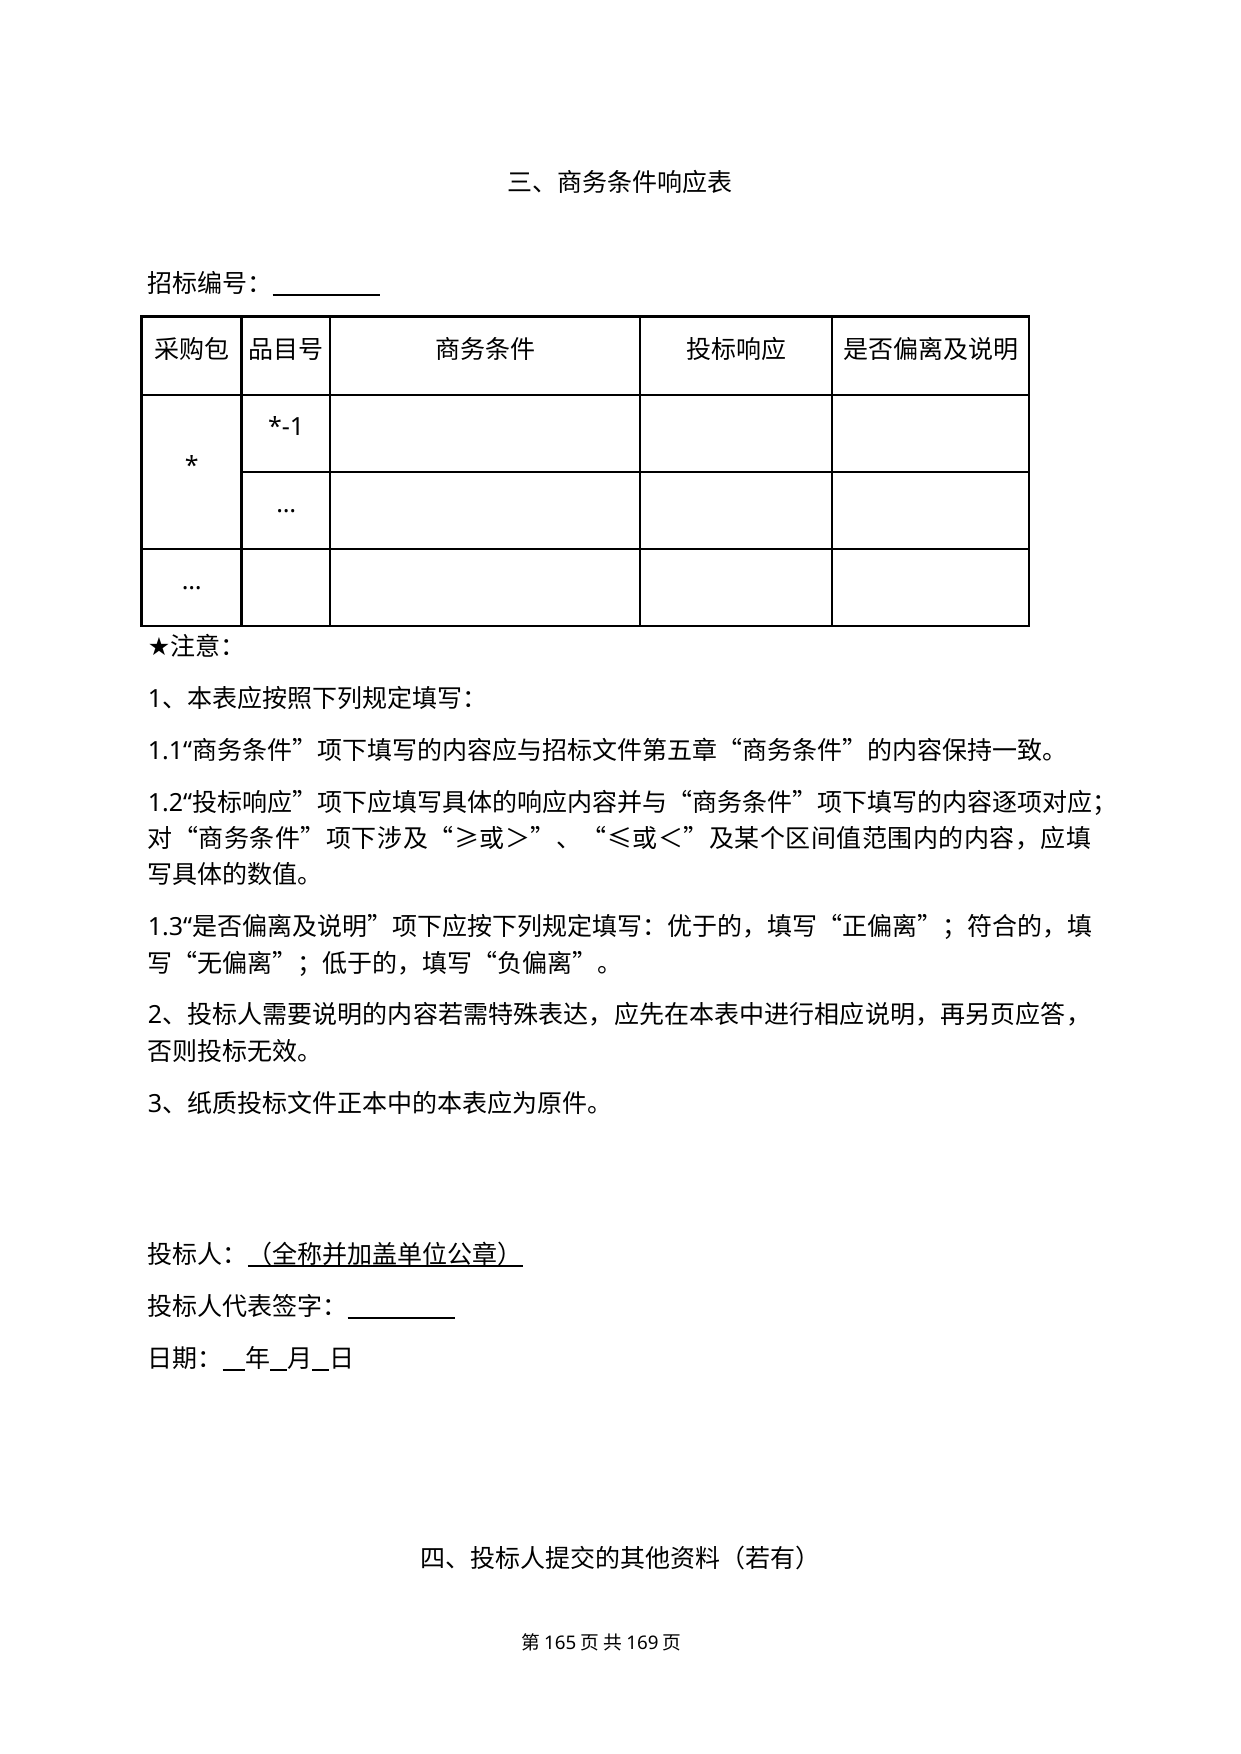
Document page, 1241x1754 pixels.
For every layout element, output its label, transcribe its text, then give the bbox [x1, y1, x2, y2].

text 1.2“投标响应”项下应填写具体的响应内容并与“商务条件”项下填写的内容逐项对应；对“商务条件”项下涉及“≥或＞”、“≤或＜”及某个区间值范围内的内容，应填写具体的数值。 [148, 782, 1092, 891]
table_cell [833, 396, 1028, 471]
text ★注意： [148, 627, 1092, 663]
text 1.3“是否偏离及说明”项下应按下列规定填写：优于的，填写“正偏离”；符合的，填写“无偏离”；低于的，填写“负偏离”。 [148, 907, 1092, 979]
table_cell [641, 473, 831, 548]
text 3、纸质投标文件正本中的本表应为原件。 [148, 1083, 1092, 1119]
text 四、投标人提交的其他资料（若有） [148, 1539, 1092, 1575]
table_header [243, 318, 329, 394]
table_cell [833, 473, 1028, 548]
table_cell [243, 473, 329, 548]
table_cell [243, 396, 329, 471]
text 投标人代表签字： [148, 1286, 1092, 1322]
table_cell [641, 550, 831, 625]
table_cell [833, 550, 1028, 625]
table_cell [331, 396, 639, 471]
text 日期： 年 月 日 [148, 1338, 1092, 1374]
text 投标人：（全称并加盖单位公章） [148, 1234, 1092, 1271]
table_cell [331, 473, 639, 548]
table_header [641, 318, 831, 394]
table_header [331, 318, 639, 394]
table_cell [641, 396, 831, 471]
text 招标编号： [148, 263, 1092, 300]
text 1、本表应按照下列规定填写： [148, 679, 1092, 715]
text 三、商务条件响应表 [148, 162, 1092, 198]
text 1.1“商务条件”项下填写的内容应与招标文件第五章“商务条件”的内容保持一致。 [148, 731, 1092, 767]
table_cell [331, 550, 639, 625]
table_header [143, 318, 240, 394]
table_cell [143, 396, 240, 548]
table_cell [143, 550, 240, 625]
text 2、投标人需要说明的内容若需特殊表达，应先在本表中进行相应说明，再另页应答，否则投标无效。 [148, 995, 1092, 1067]
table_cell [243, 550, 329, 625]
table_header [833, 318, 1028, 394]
